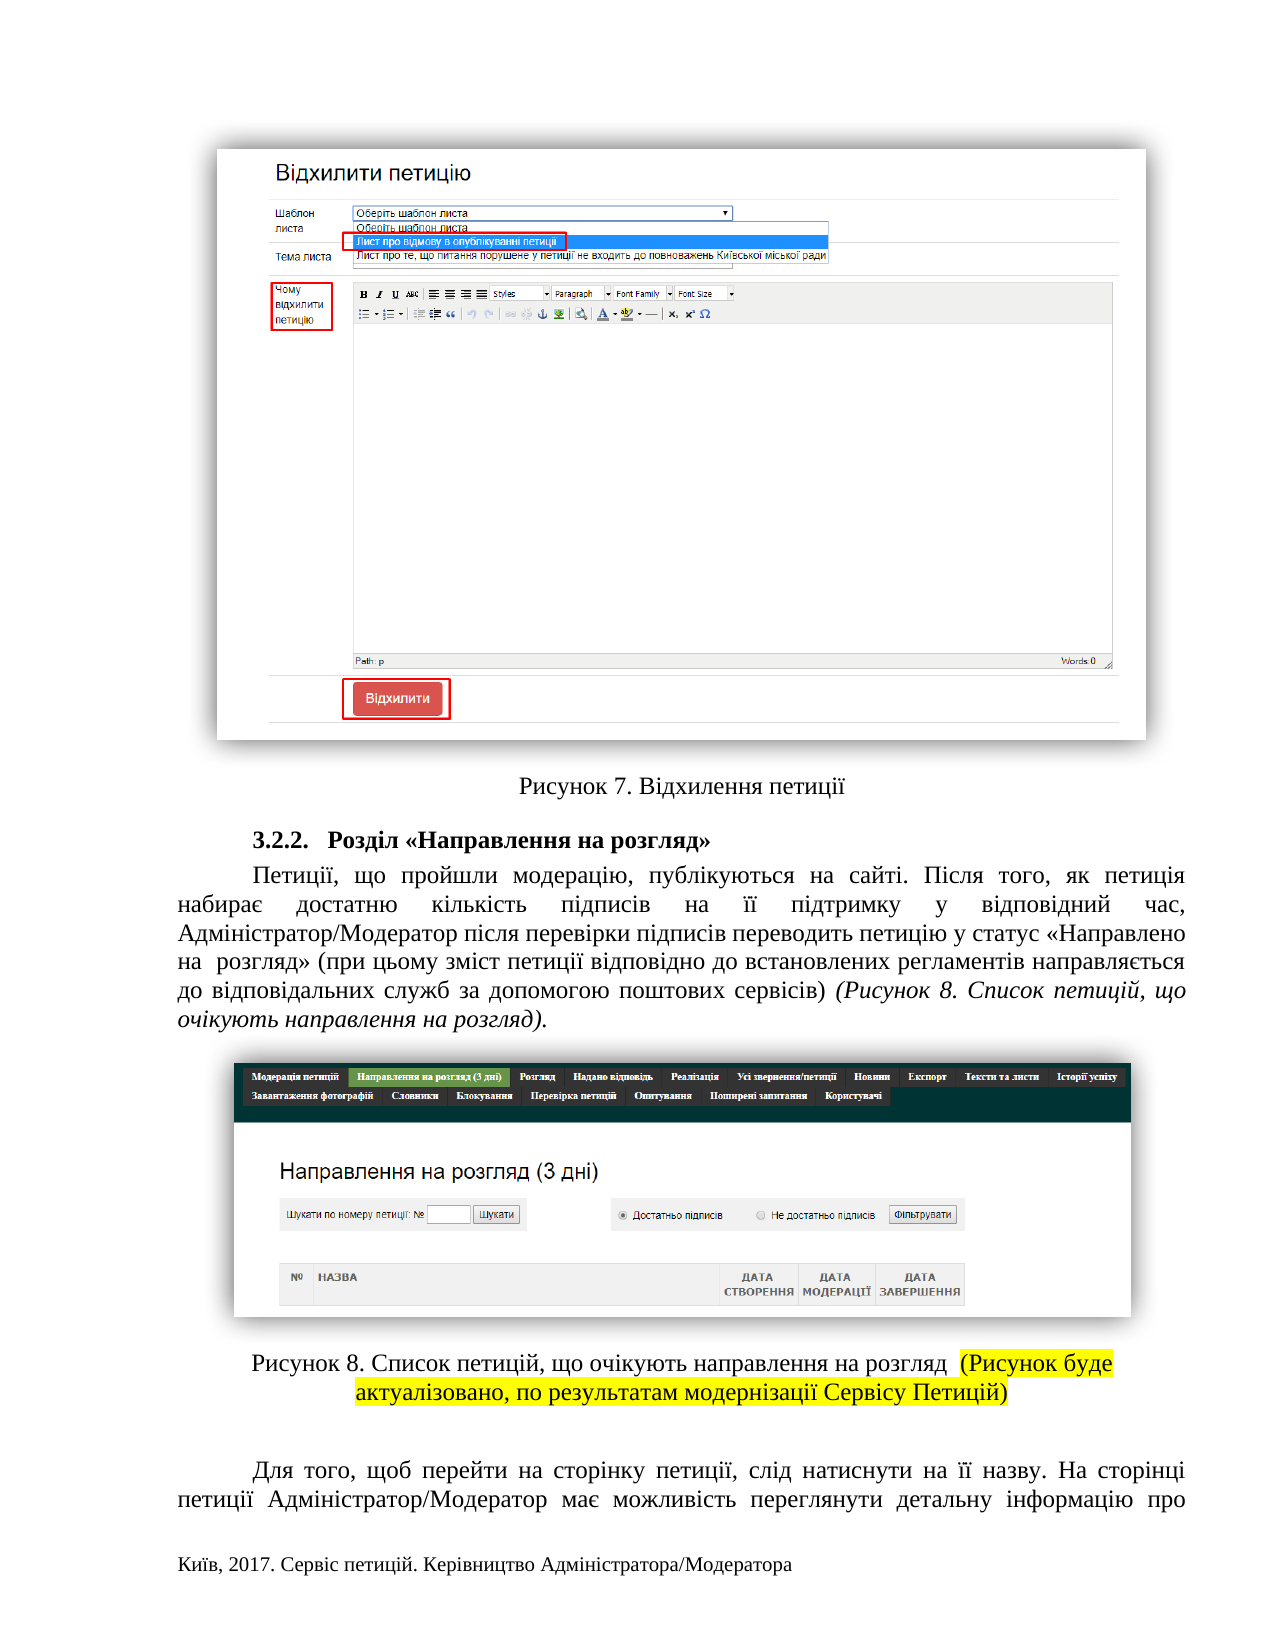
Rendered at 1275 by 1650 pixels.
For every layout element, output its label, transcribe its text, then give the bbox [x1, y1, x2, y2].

picture [217, 149, 1146, 740]
list Розділ «Направлення на розгляд» [252, 825, 1186, 854]
text Рисунок 8. Список петицій, що очікують направлення на розгляд (Рисунок буде актуалізовано, по результатам модернізації Сервісу Петицій) [177, 1348, 1186, 1406]
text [177, 1456, 1186, 1513]
text Рисунок 7. Відхилення петиції [177, 771, 1186, 800]
picture [234, 1063, 1131, 1317]
text Петиції, що пройшли модерацію, публікуються на сайті. Після того, як петиція набирає достатню кількість підписів на її підтримку у відповідний час, Адміністратор/Модератор після перевірки підписів переводить петицію у статус «Направлено на розгляд» (при цьому зміст петиції відповідно до встановлених регламентів направляється до відповідальних служб за допомогою поштових сервісів) (Рисунок 8. Список петицій, що очікують направлення на розгляд). [177, 860, 1186, 1033]
